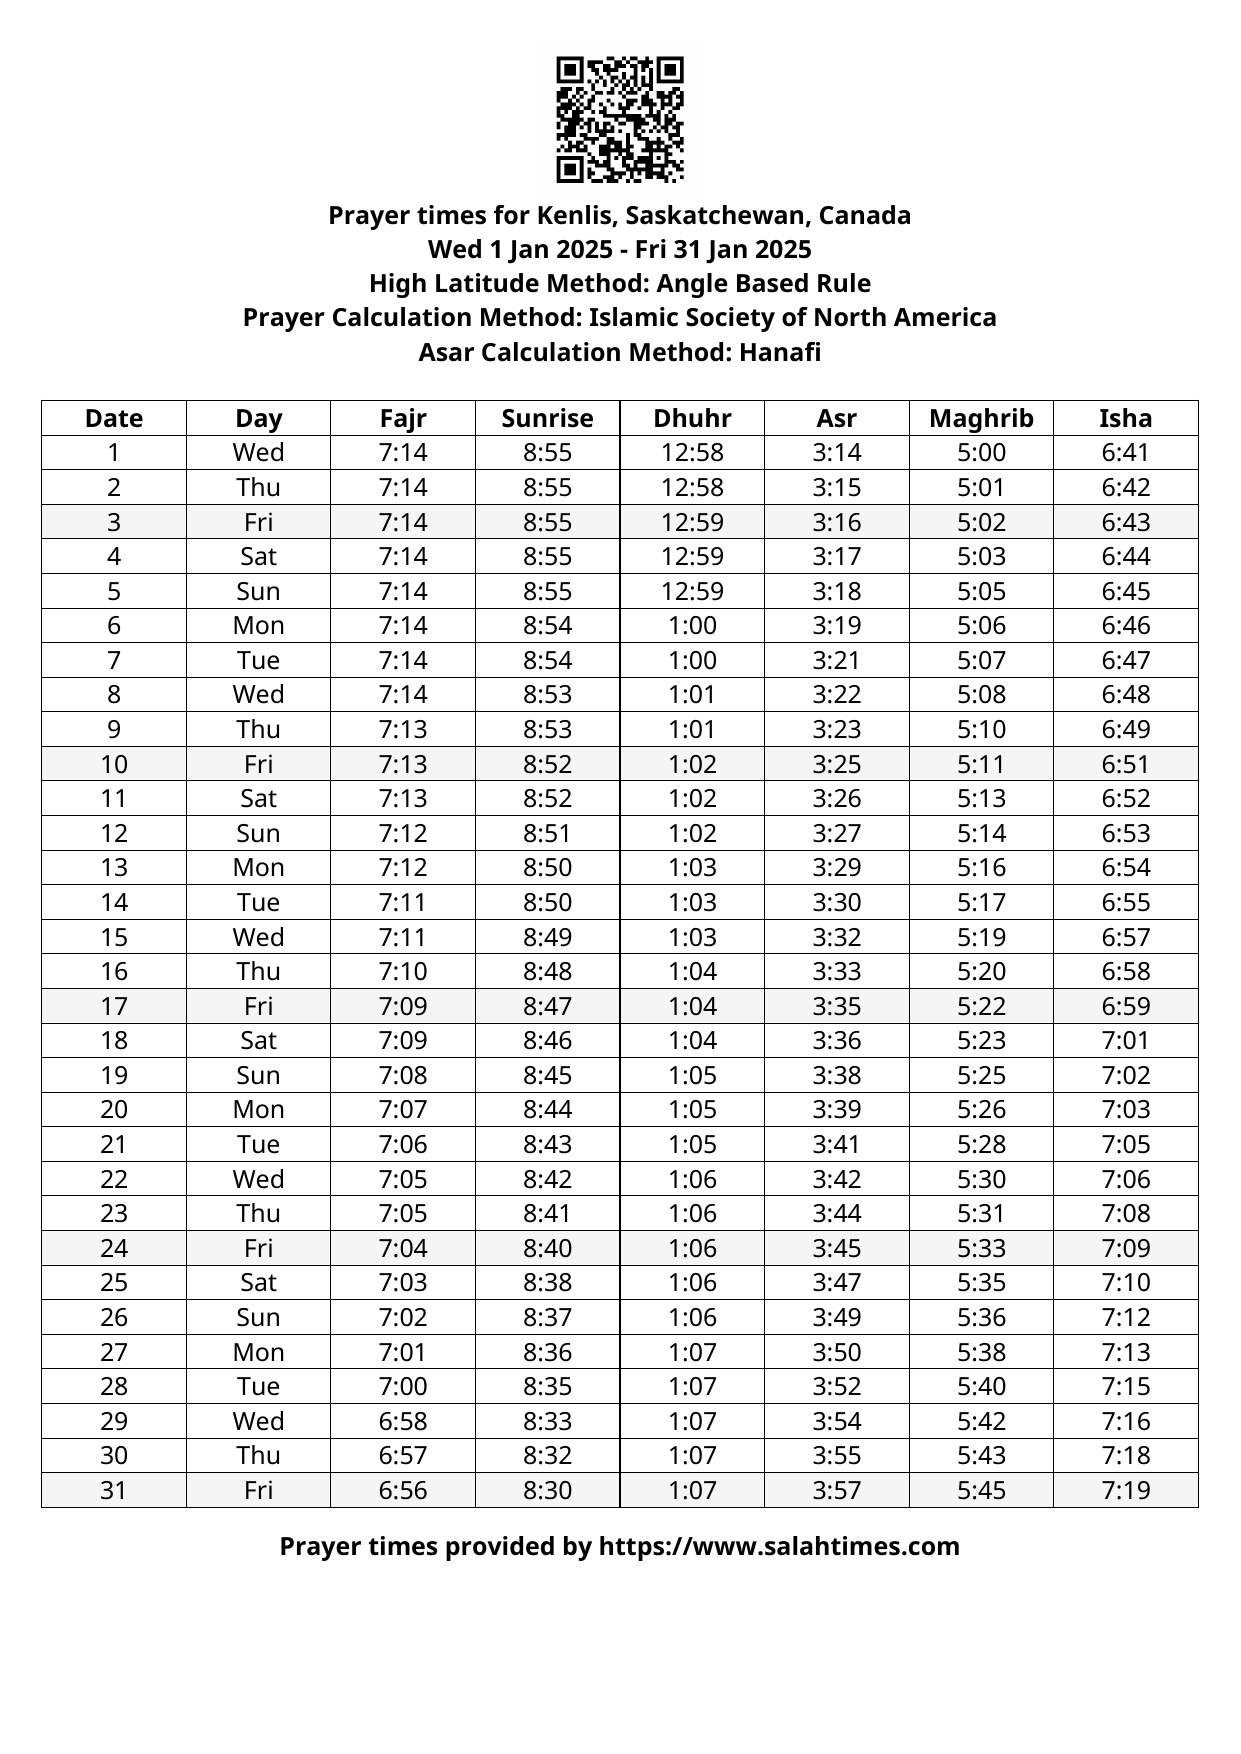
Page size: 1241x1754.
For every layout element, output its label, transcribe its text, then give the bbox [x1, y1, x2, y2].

table_cell 7:14 [331, 505, 475, 538]
table_cell 1:02 [621, 816, 764, 849]
table_cell 8:55 [476, 574, 619, 607]
table_cell 8:45 [476, 1058, 619, 1092]
table_cell Sat [187, 781, 330, 815]
table_cell 8:36 [476, 1335, 619, 1368]
table_cell 8:41 [476, 1196, 619, 1230]
table_cell 8:48 [476, 954, 619, 988]
table_cell 8:32 [476, 1439, 619, 1472]
table_cell 10 [42, 747, 186, 780]
table_cell 5:11 [910, 747, 1053, 780]
table_cell Tue [187, 643, 330, 677]
table_cell 28 [42, 1369, 186, 1403]
table_cell Sun [187, 1300, 330, 1334]
table_cell Fri [187, 1473, 330, 1507]
table_cell Sun [187, 816, 330, 849]
table_cell 7:10 [1054, 1266, 1198, 1299]
table_cell 5:36 [910, 1300, 1053, 1334]
table_cell Wed [187, 1404, 330, 1437]
table_cell 5:05 [910, 574, 1053, 607]
table_cell Sun [187, 1058, 330, 1092]
table_cell Thu [187, 712, 330, 746]
table_cell 31 [42, 1473, 186, 1507]
table_cell 6:41 [1054, 436, 1198, 469]
table_cell 8:42 [476, 1162, 619, 1195]
table_cell 1:05 [621, 1093, 764, 1126]
table_cell 8:52 [476, 747, 619, 780]
table_cell Sat [187, 1266, 330, 1299]
table_cell 5:03 [910, 539, 1053, 573]
table_cell 6:51 [1054, 747, 1198, 780]
table_cell 6:57 [1054, 920, 1198, 953]
table_cell 3:32 [765, 920, 909, 953]
table_cell 6:53 [1054, 816, 1198, 849]
table_cell 6:58 [1054, 954, 1198, 988]
table_cell 1:06 [621, 1300, 764, 1334]
table_cell 3:44 [765, 1196, 909, 1230]
table_cell 3:36 [765, 1024, 909, 1057]
table_cell 5:08 [910, 678, 1053, 711]
table_cell 7:10 [331, 954, 475, 988]
table_cell Sun [187, 574, 330, 607]
table_cell 7:05 [331, 1196, 475, 1230]
table_cell 7:00 [331, 1369, 475, 1403]
table_cell 8:55 [476, 470, 619, 504]
table_cell 26 [42, 1300, 186, 1334]
picture [542, 41, 699, 198]
table_cell 7:13 [331, 747, 475, 780]
table_cell Fri [187, 1231, 330, 1264]
table_cell 7:01 [1054, 1024, 1198, 1057]
table_cell 7:02 [1054, 1058, 1198, 1092]
table_cell 3:21 [765, 643, 909, 677]
table_cell Tue [187, 1369, 330, 1403]
table_cell 7:18 [1054, 1439, 1198, 1472]
text Wed 1 Jan 2025 - Fri 31 Jan 2025 [42, 232, 1198, 266]
table_cell 5:02 [910, 505, 1053, 538]
table_cell 1:07 [621, 1369, 764, 1403]
table_cell 25 [42, 1266, 186, 1299]
table_cell 7:13 [331, 712, 475, 746]
table_cell 5:16 [910, 851, 1053, 884]
table_cell 7:08 [331, 1058, 475, 1092]
table_cell 7:13 [1054, 1335, 1198, 1368]
table_cell Sat [187, 1024, 330, 1057]
table_cell Thu [187, 954, 330, 988]
table_cell 24 [42, 1231, 186, 1264]
table_cell 7:13 [331, 781, 475, 815]
table_cell 5:01 [910, 470, 1053, 504]
table_cell 8:33 [476, 1404, 619, 1437]
table_cell 17 [42, 989, 186, 1022]
table_cell 20 [42, 1093, 186, 1126]
text Prayer times provided by https://www.salahtimes.com [42, 1528, 1198, 1563]
table_cell 7:14 [331, 436, 475, 469]
table_cell 3:54 [765, 1404, 909, 1437]
table_cell Sat [187, 539, 330, 573]
table_cell 3:49 [765, 1300, 909, 1334]
table_cell 3:16 [765, 505, 909, 538]
table_cell 7:06 [1054, 1162, 1198, 1195]
table_cell 8:49 [476, 920, 619, 953]
table_cell 8 [42, 678, 186, 711]
table_cell 7:12 [1054, 1300, 1198, 1334]
table_header Dhuhr [621, 401, 764, 434]
table_cell 3:55 [765, 1439, 909, 1472]
table_cell 1:03 [621, 920, 764, 953]
table_cell 8:30 [476, 1473, 619, 1507]
table_cell 1:02 [621, 747, 764, 780]
table_cell 21 [42, 1127, 186, 1161]
table_cell 7:14 [331, 643, 475, 677]
table_cell 5:25 [910, 1058, 1053, 1092]
table_cell 3:22 [765, 678, 909, 711]
text Prayer times for Kenlis, Saskatchewan, Canada [42, 198, 1198, 232]
table_cell 14 [42, 885, 186, 919]
table_cell 1:04 [621, 954, 764, 988]
table_cell 1:06 [621, 1266, 764, 1299]
table_cell 6:48 [1054, 678, 1198, 711]
text High Latitude Method: Angle Based Rule [42, 266, 1198, 300]
table_cell 5:07 [910, 643, 1053, 677]
table_cell 8:52 [476, 781, 619, 815]
table_cell 3:29 [765, 851, 909, 884]
table_cell 12:59 [621, 505, 764, 538]
table_cell 5:42 [910, 1404, 1053, 1437]
table_cell 3:47 [765, 1266, 909, 1299]
table_cell 5:45 [910, 1473, 1053, 1507]
table_cell 15 [42, 920, 186, 953]
table_cell 3:35 [765, 989, 909, 1022]
table_cell 8:50 [476, 851, 619, 884]
table_cell 6:45 [1054, 574, 1198, 607]
table_cell 6:58 [331, 1404, 475, 1437]
table_header Date [42, 401, 186, 434]
table_cell 29 [42, 1404, 186, 1437]
table_cell 7 [42, 643, 186, 677]
table_cell 1:05 [621, 1058, 764, 1092]
table_cell 8:55 [476, 436, 619, 469]
table_cell Tue [187, 1127, 330, 1161]
table_cell 5:26 [910, 1093, 1053, 1126]
table_cell 5:33 [910, 1231, 1053, 1264]
table_cell Thu [187, 1196, 330, 1230]
table_cell 1:06 [621, 1162, 764, 1195]
table_cell 1:07 [621, 1404, 764, 1437]
table_cell 1 [42, 436, 186, 469]
table_cell 7:06 [331, 1127, 475, 1161]
table_cell 3:52 [765, 1369, 909, 1403]
table_cell 7:05 [331, 1162, 475, 1195]
table_cell 1:06 [621, 1231, 764, 1264]
table_cell 6:46 [1054, 609, 1198, 642]
table_cell 6:49 [1054, 712, 1198, 746]
table_cell 7:05 [1054, 1127, 1198, 1161]
table_header Maghrib [910, 401, 1053, 434]
table_cell 7:14 [331, 609, 475, 642]
table_cell 5:38 [910, 1335, 1053, 1368]
table_cell 5:19 [910, 920, 1053, 953]
table_cell 8:55 [476, 505, 619, 538]
table_cell 8:55 [476, 539, 619, 573]
table_cell 3:33 [765, 954, 909, 988]
table_cell 8:40 [476, 1231, 619, 1264]
table_header Asr [765, 401, 909, 434]
table_cell Fri [187, 505, 330, 538]
table_cell 8:44 [476, 1093, 619, 1126]
text Asar Calculation Method: Hanafi [42, 334, 1198, 368]
table_cell 11 [42, 781, 186, 815]
table_cell 5:13 [910, 781, 1053, 815]
table_cell 12:58 [621, 470, 764, 504]
table_cell 8:43 [476, 1127, 619, 1161]
table_cell 1:06 [621, 1196, 764, 1230]
table_cell 5:40 [910, 1369, 1053, 1403]
table_cell 3:30 [765, 885, 909, 919]
table_cell 1:04 [621, 1024, 764, 1057]
table_cell 23 [42, 1196, 186, 1230]
table_cell 5:20 [910, 954, 1053, 988]
table_cell 5:23 [910, 1024, 1053, 1057]
table_cell 1:01 [621, 678, 764, 711]
table_cell 22 [42, 1162, 186, 1195]
table_cell Mon [187, 1335, 330, 1368]
table_cell 3:45 [765, 1231, 909, 1264]
table_cell 1:00 [621, 643, 764, 677]
table_cell 3:14 [765, 436, 909, 469]
table_cell 5:10 [910, 712, 1053, 746]
table_cell 8:38 [476, 1266, 619, 1299]
table_cell 8:37 [476, 1300, 619, 1334]
table_cell 5:31 [910, 1196, 1053, 1230]
table_cell 6:47 [1054, 643, 1198, 677]
table_cell 6:52 [1054, 781, 1198, 815]
table_cell 7:04 [331, 1231, 475, 1264]
table_cell 3:19 [765, 609, 909, 642]
table_cell 3:42 [765, 1162, 909, 1195]
table_cell 3:18 [765, 574, 909, 607]
table_cell 7:16 [1054, 1404, 1198, 1437]
table_cell 9 [42, 712, 186, 746]
table_cell 5:22 [910, 989, 1053, 1022]
table_cell Mon [187, 1093, 330, 1126]
table_header Day [187, 401, 330, 434]
table_cell 12:59 [621, 574, 764, 607]
table_cell 7:09 [331, 989, 475, 1022]
table_cell 7:12 [331, 816, 475, 849]
table_cell Fri [187, 989, 330, 1022]
table_cell 5 [42, 574, 186, 607]
table_cell 7:14 [331, 539, 475, 573]
table_cell 7:11 [331, 920, 475, 953]
table_cell 3:38 [765, 1058, 909, 1092]
table_cell Tue [187, 885, 330, 919]
table_cell 6:57 [331, 1439, 475, 1472]
table_cell 3:41 [765, 1127, 909, 1161]
table_cell 4 [42, 539, 186, 573]
table_cell 1:03 [621, 885, 764, 919]
table_cell 27 [42, 1335, 186, 1368]
table_cell 5:17 [910, 885, 1053, 919]
table_cell 6:56 [331, 1473, 475, 1507]
table_cell 18 [42, 1024, 186, 1057]
table_cell 3:23 [765, 712, 909, 746]
table_cell 5:14 [910, 816, 1053, 849]
table_cell 3:39 [765, 1093, 909, 1126]
table_cell 7:14 [331, 470, 475, 504]
table_cell 6:43 [1054, 505, 1198, 538]
table_cell 3 [42, 505, 186, 538]
table_cell Thu [187, 470, 330, 504]
table_cell 3:26 [765, 781, 909, 815]
table_cell 7:19 [1054, 1473, 1198, 1507]
table_cell 1:04 [621, 989, 764, 1022]
table_header Isha [1054, 401, 1198, 434]
table_cell 3:15 [765, 470, 909, 504]
table_cell 8:47 [476, 989, 619, 1022]
table_cell 1:02 [621, 781, 764, 815]
table_cell 19 [42, 1058, 186, 1092]
table_cell 6 [42, 609, 186, 642]
table_cell 1:07 [621, 1335, 764, 1368]
table_cell 3:25 [765, 747, 909, 780]
table_cell Wed [187, 436, 330, 469]
table_cell 7:03 [331, 1266, 475, 1299]
table_cell 1:07 [621, 1439, 764, 1472]
text Prayer Calculation Method: Islamic Society of North America [42, 300, 1198, 334]
table_cell 5:35 [910, 1266, 1053, 1299]
table_cell 6:55 [1054, 885, 1198, 919]
table_cell 7:02 [331, 1300, 475, 1334]
table_cell 6:44 [1054, 539, 1198, 573]
table_cell 7:03 [1054, 1093, 1198, 1126]
table_cell 7:09 [1054, 1231, 1198, 1264]
table_cell 12:58 [621, 436, 764, 469]
table_cell 8:54 [476, 609, 619, 642]
table_cell 6:54 [1054, 851, 1198, 884]
table_cell 1:05 [621, 1127, 764, 1161]
table_cell 16 [42, 954, 186, 988]
table_cell 7:11 [331, 885, 475, 919]
table_cell 3:17 [765, 539, 909, 573]
table_cell 5:00 [910, 436, 1053, 469]
table_cell 2 [42, 470, 186, 504]
table_cell 8:35 [476, 1369, 619, 1403]
table_cell Mon [187, 851, 330, 884]
table_cell 6:42 [1054, 470, 1198, 504]
table_cell 7:07 [331, 1093, 475, 1126]
table_cell Mon [187, 609, 330, 642]
table_cell 1:01 [621, 712, 764, 746]
table_cell Wed [187, 678, 330, 711]
table_cell 7:08 [1054, 1196, 1198, 1230]
table_cell 1:03 [621, 851, 764, 884]
table_cell Wed [187, 920, 330, 953]
table_cell 30 [42, 1439, 186, 1472]
table_cell 8:53 [476, 712, 619, 746]
table_cell 8:54 [476, 643, 619, 677]
table_cell Fri [187, 747, 330, 780]
table_header Fajr [331, 401, 475, 434]
table_cell 7:14 [331, 678, 475, 711]
table_cell 3:57 [765, 1473, 909, 1507]
table_cell 3:27 [765, 816, 909, 849]
table_cell 12 [42, 816, 186, 849]
table_cell 12:59 [621, 539, 764, 573]
table_cell 8:50 [476, 885, 619, 919]
table_cell 6:59 [1054, 989, 1198, 1022]
table_header Sunrise [476, 401, 619, 434]
table_cell 7:09 [331, 1024, 475, 1057]
table_cell 5:28 [910, 1127, 1053, 1161]
table_cell 8:51 [476, 816, 619, 849]
table_cell 8:46 [476, 1024, 619, 1057]
table_cell 1:00 [621, 609, 764, 642]
table_cell 1:07 [621, 1473, 764, 1507]
table_cell 7:12 [331, 851, 475, 884]
table_cell 5:30 [910, 1162, 1053, 1195]
table_cell 3:50 [765, 1335, 909, 1368]
table_cell 5:06 [910, 609, 1053, 642]
table_cell 8:53 [476, 678, 619, 711]
table_cell 13 [42, 851, 186, 884]
table_cell 7:01 [331, 1335, 475, 1368]
table_cell 7:14 [331, 574, 475, 607]
table_cell 5:43 [910, 1439, 1053, 1472]
table_cell 7:15 [1054, 1369, 1198, 1403]
table_cell Wed [187, 1162, 330, 1195]
table_cell Thu [187, 1439, 330, 1472]
